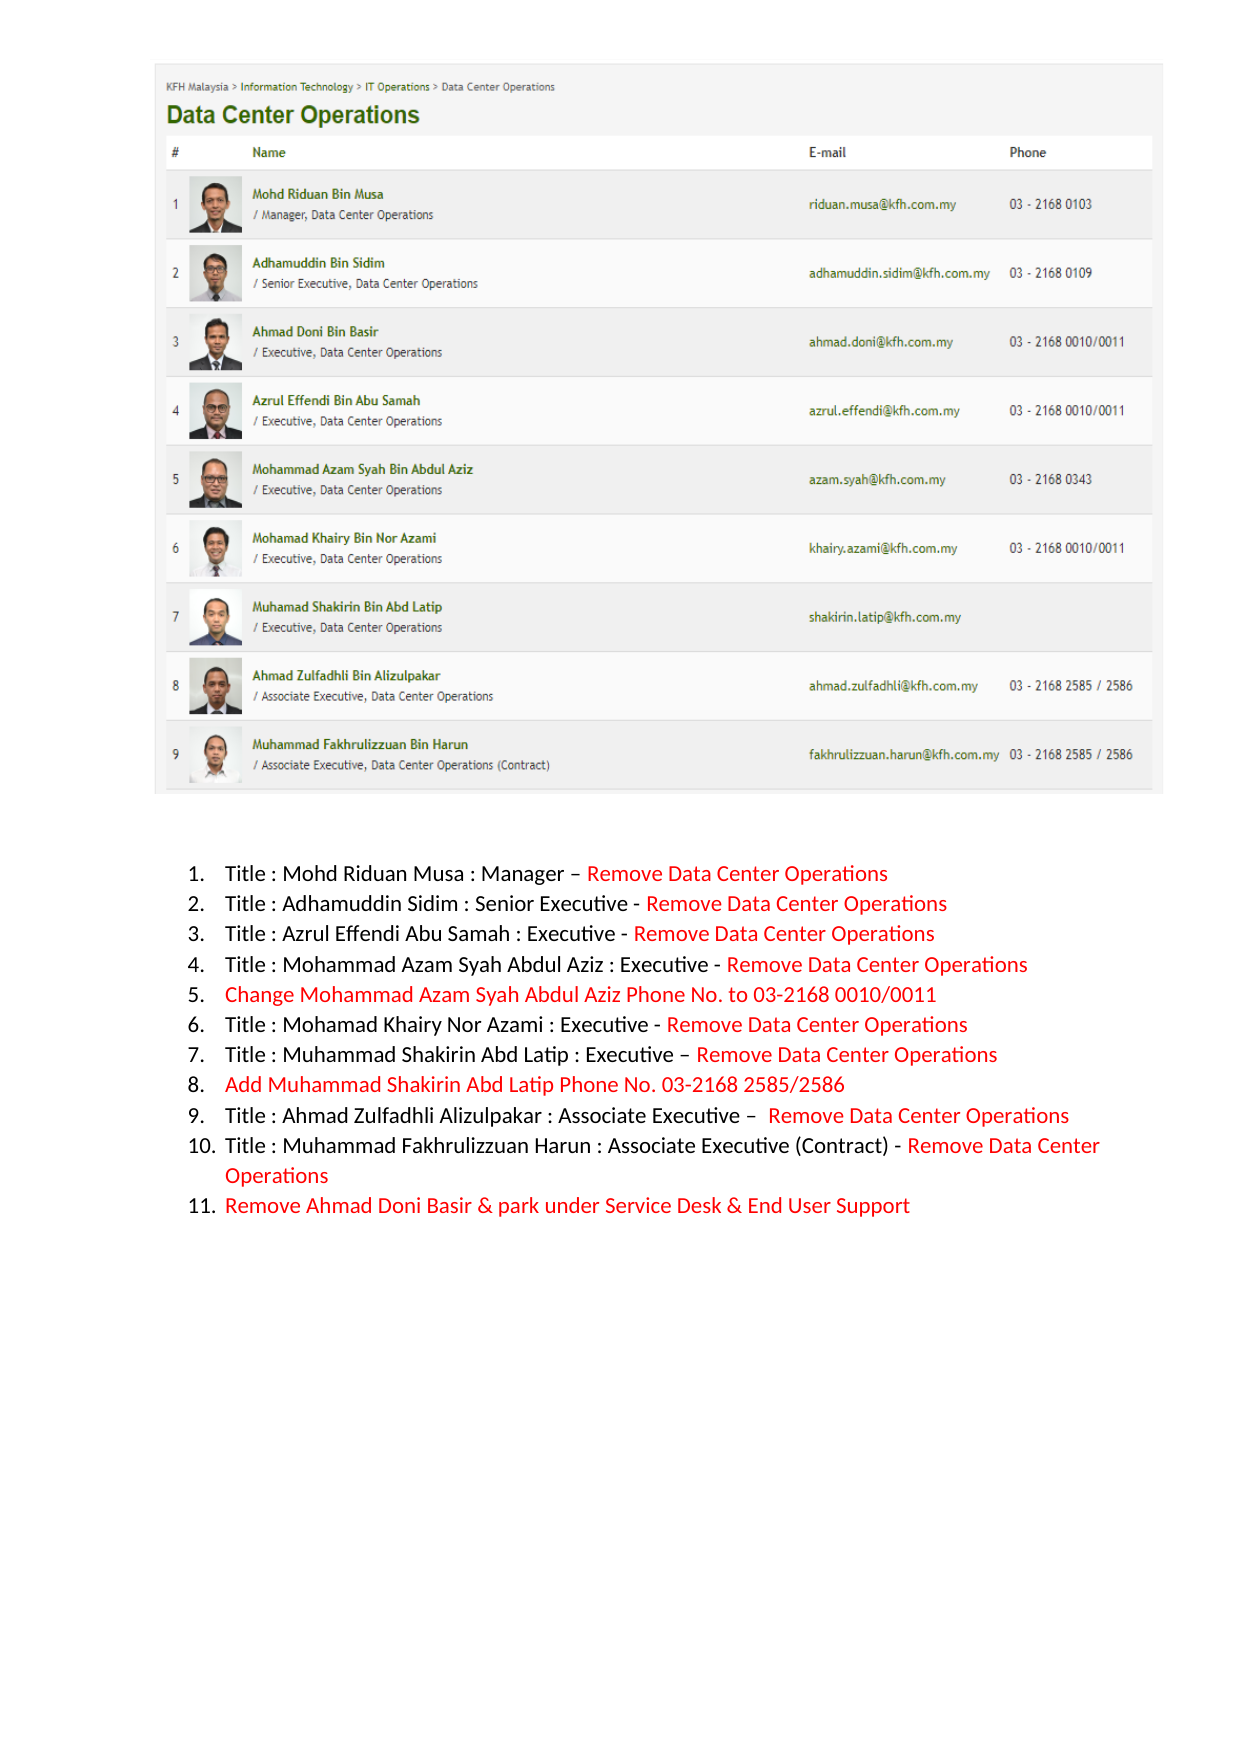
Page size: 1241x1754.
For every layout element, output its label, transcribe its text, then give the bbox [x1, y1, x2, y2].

list Title : Adhamuddin Sidim : Senior Executive - Remove Data Center Operations [187, 889, 1137, 917]
list Title : Azrul Effendi Abu Samah : Executive - Remove Data Center Operations [187, 919, 1137, 948]
list Title : Muhammad Fakhrulizzuan Harun : Associate Executive (Contract) - Remove Data Center Operations [187, 1131, 1137, 1189]
picture [150, 59, 1164, 794]
list Remove Ahmad Doni Basir & park under Service Desk & End User Support [187, 1191, 1137, 1219]
list Title : Muhammad Shakirin Abd Latip : Executive – Remove Data Center Operations [187, 1040, 1137, 1068]
list Title : Ahmad Zulfadhli Alizulpakar : Associate Executive – Remove Data Center Operations [187, 1101, 1137, 1129]
list Title : Mohammad Azam Syah Abdul Aziz : Executive - Remove Data Center Operations [187, 950, 1137, 978]
list Title : Mohamad Khairy Nor Azami : Executive - Remove Data Center Operations [187, 1010, 1137, 1038]
list Change Mohammad Azam Syah Abdul Aziz Phone No. to 03-2168 0010/0011 [187, 980, 1137, 1008]
list Add Muhammad Shakirin Abd Latip Phone No. 03-2168 2585/2586 [187, 1071, 1137, 1099]
list Title : Mohd Riduan Musa : Manager – Remove Data Center Operations [187, 859, 1137, 887]
